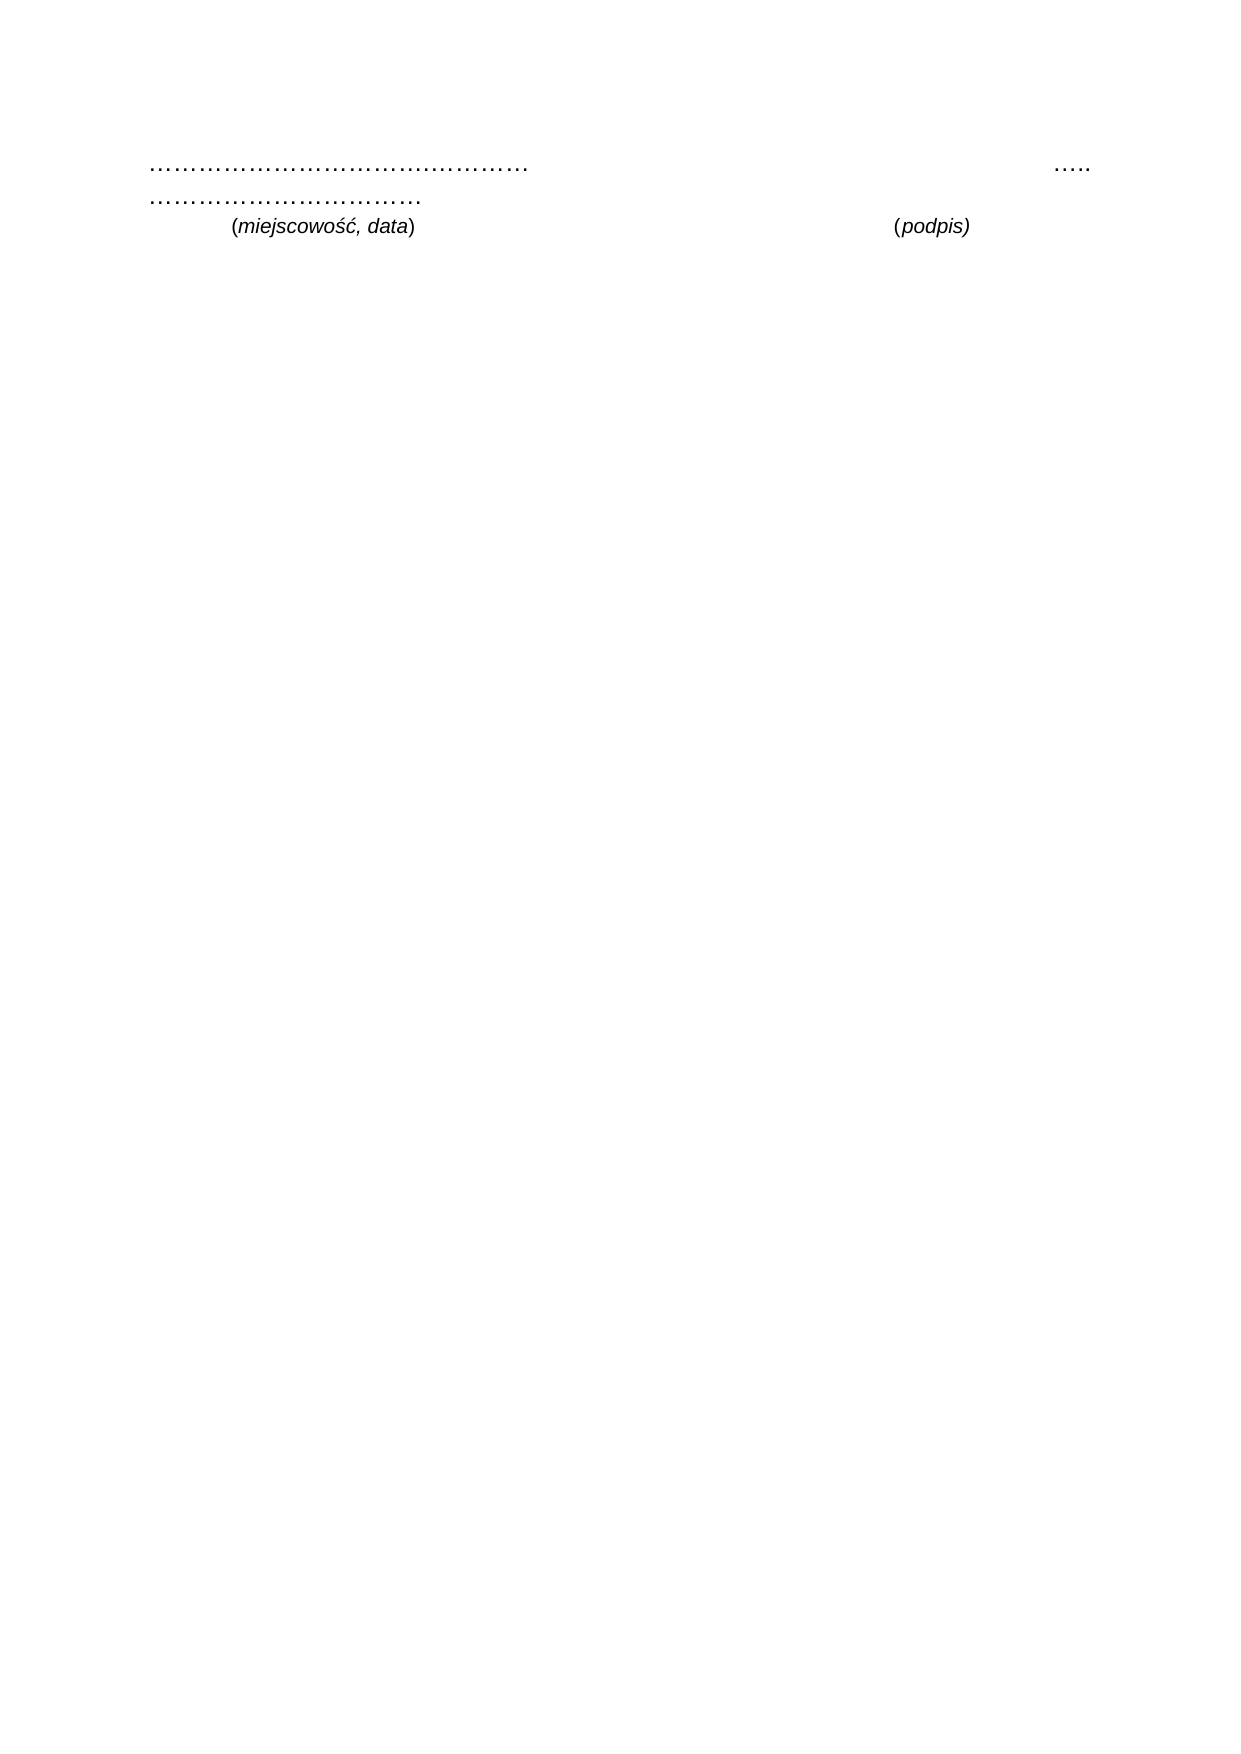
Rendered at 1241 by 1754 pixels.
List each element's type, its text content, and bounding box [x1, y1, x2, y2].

text (miejscowość, data) (podpis) [148, 214, 1093, 238]
text …………………………….………… …..…………………………… [148, 148, 1093, 209]
